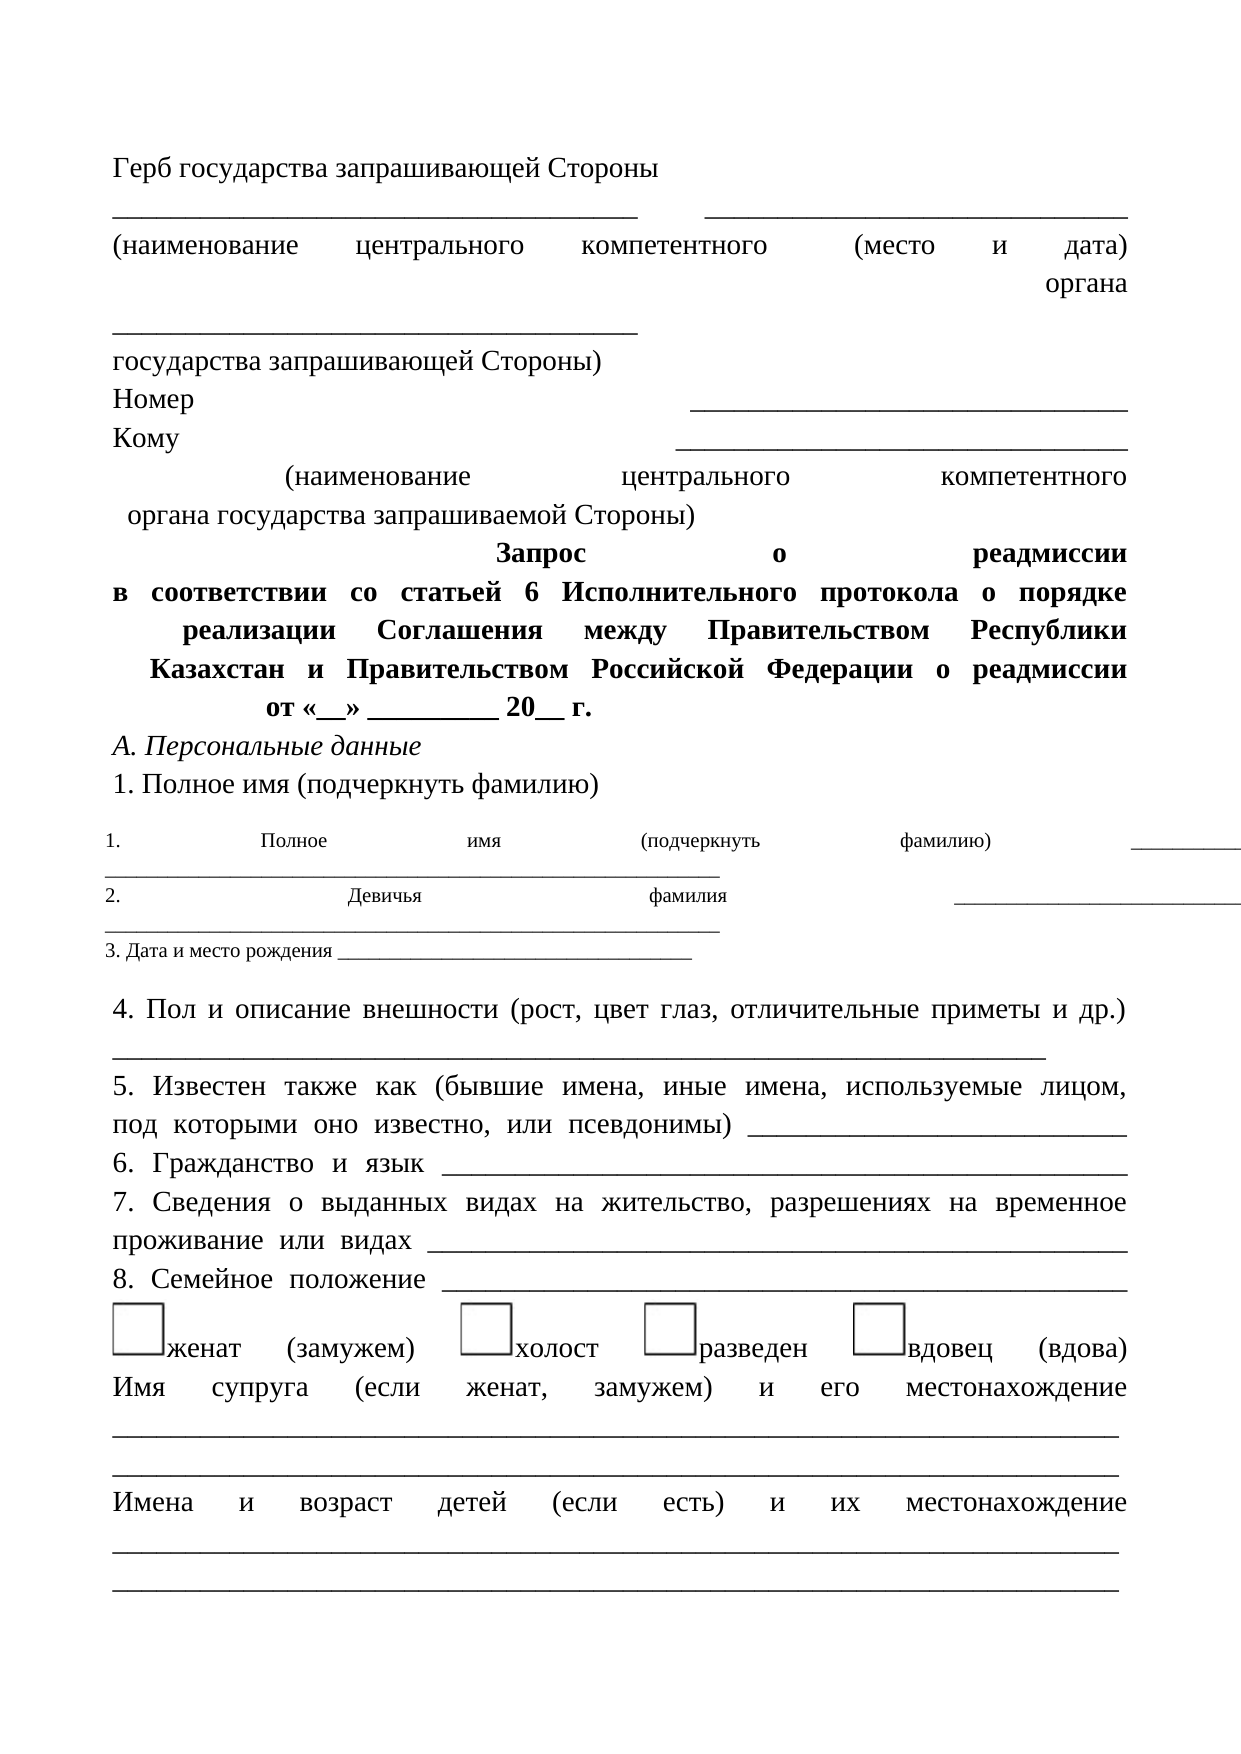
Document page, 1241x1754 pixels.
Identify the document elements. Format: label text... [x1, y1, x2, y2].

picture [460, 1299, 515, 1358]
picture [644, 1299, 699, 1358]
text А. Персональные данные [112, 728, 1128, 762]
text Запрос о реадмиссии в соответствии со статьей 6 Исполнительного протокола о порядке реализации Соглашения между Правительством Республики Казахстан и Правительством Российской Федерации о реадмиссии от «__» _________ 20__ г. [112, 535, 1128, 723]
text ____________________________________ _____________________________ (наименование центрального компетентного (место и дата) органа ____________________________________ государства запрашивающей Стороны) [112, 188, 1128, 376]
text Герб государства запрашивающей Стороны [112, 150, 1128, 183]
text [112, 991, 1128, 1595]
picture [112, 1299, 167, 1358]
text 1. Полное имя (подчеркнуть фамилию) [112, 767, 1128, 800]
picture [853, 1299, 908, 1358]
text Номер ______________________________ Кому _______________________________ (наименование центрального компетентного органа государства запрашиваемой Стороны) [112, 381, 1128, 530]
table_header 1. Полное имя (подчеркнуть фамилию) _______________________ ___________________________________________________________ 2. Девичья фамилия ________________________________________ ___________________________________________________________ 3. Дата и место рождения __________________________________ [101, 805, 1240, 991]
